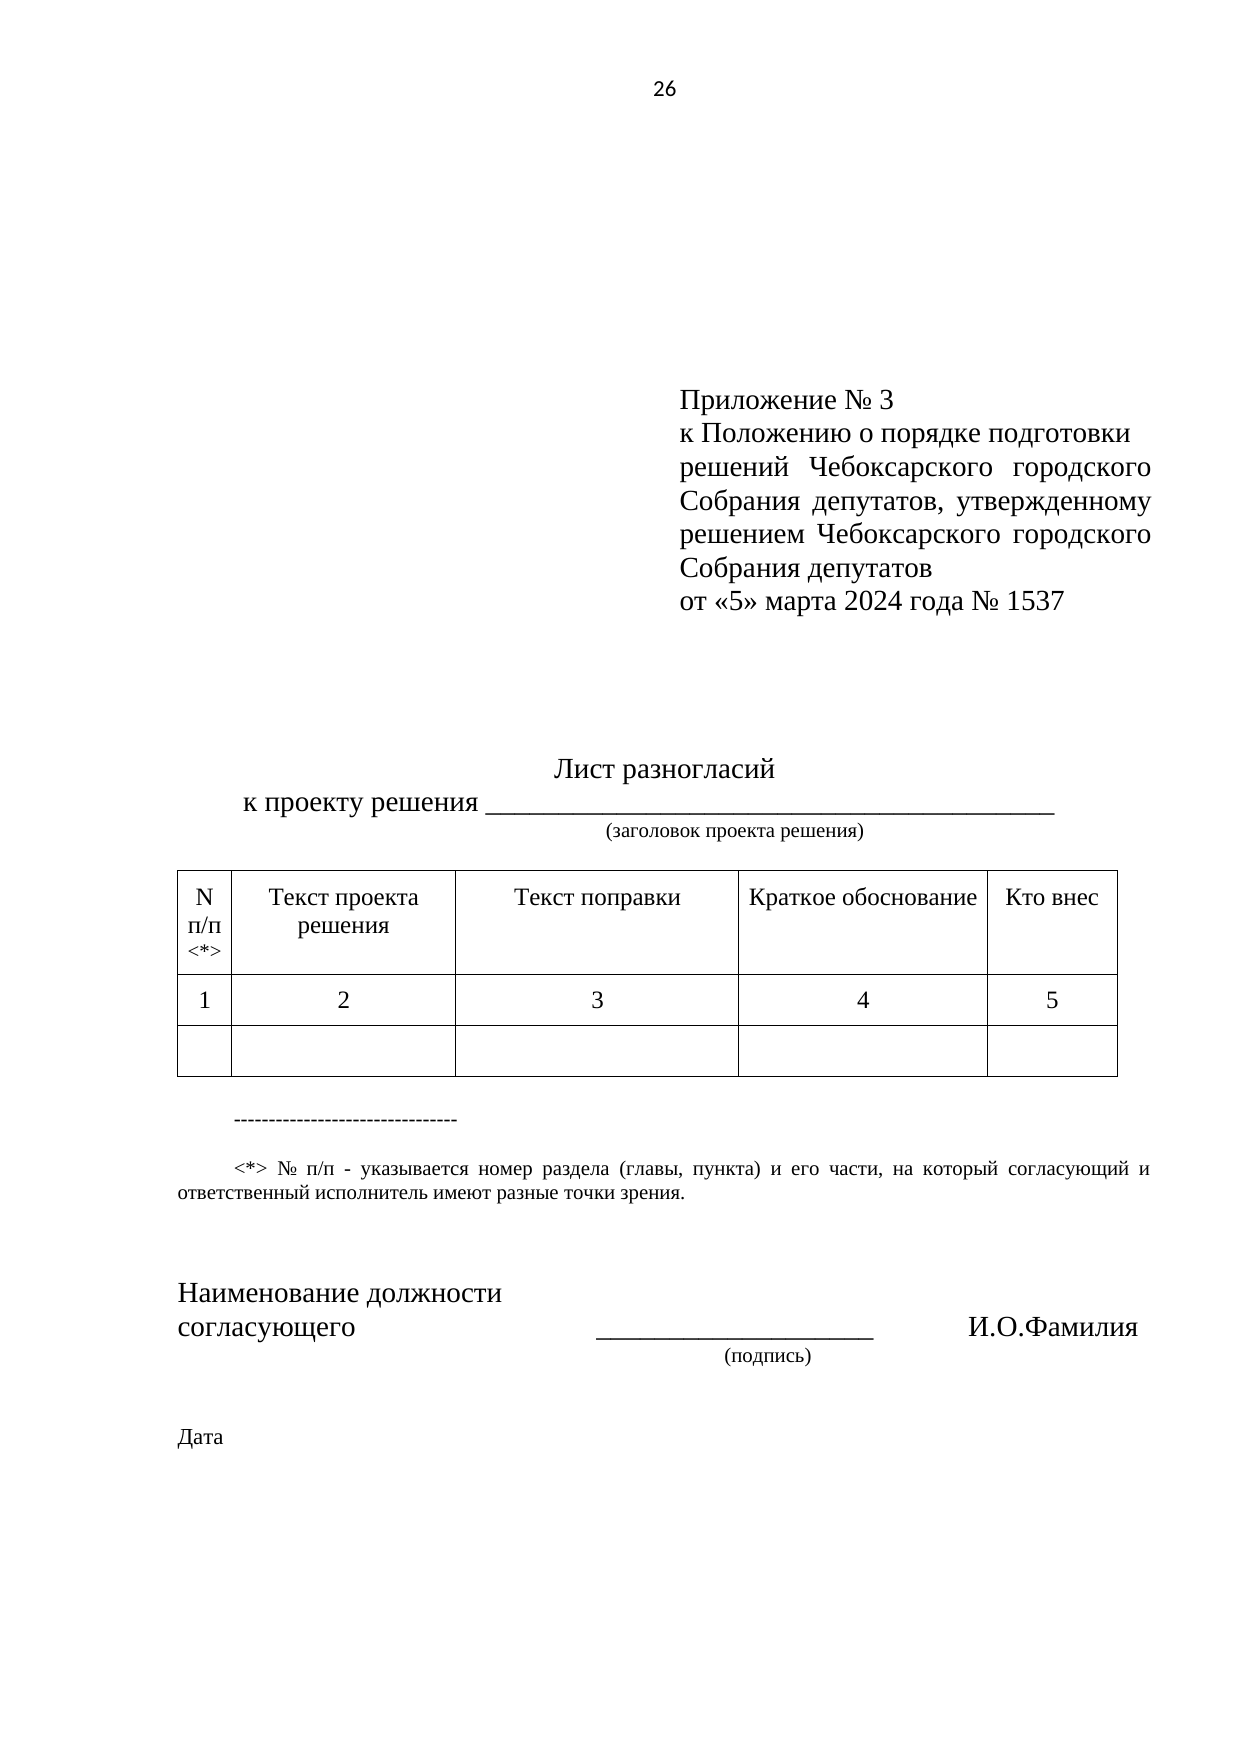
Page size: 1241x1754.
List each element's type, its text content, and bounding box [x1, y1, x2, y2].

table_header N п/п <*> [178, 871, 231, 974]
text решений Чебоксарского городского Собрания депутатов, утвержденному решением Чебоксарского городского Собрания депутатов [679, 449, 1152, 583]
text Лист разногласий [177, 751, 1152, 784]
table_cell 1 [178, 975, 231, 1025]
table_cell [232, 1026, 455, 1076]
table_cell 2 [232, 975, 455, 1025]
text <*> № п/п - указывается номер раздела (главы, пункта) и его части, на который согласующий и ответственный исполнитель имеют разные точки зрения. [177, 1156, 1152, 1204]
text Наименование должности [177, 1276, 1152, 1309]
table_cell 5 [988, 975, 1117, 1025]
table_cell [178, 1026, 231, 1076]
text (заголовок проекта решения) [177, 818, 1152, 842]
text Дата [177, 1423, 1152, 1449]
table_cell [988, 1026, 1117, 1076]
table_header Текст поправки [456, 871, 738, 974]
text (подпись) [177, 1343, 1152, 1367]
text Приложение № 3 [679, 382, 1152, 416]
text к Положению о порядке подготовки [679, 416, 1152, 449]
table_header Текст проекта решения [232, 871, 455, 974]
text согласующего ___________________ И.О.Фамилия [177, 1309, 1152, 1343]
table_header Кто внес [988, 871, 1117, 974]
text к проекту решения _______________________________________ [177, 784, 1152, 818]
table_header Краткое обоснование [739, 871, 987, 974]
table_cell 4 [739, 975, 987, 1025]
text -------------------------------- [177, 1105, 1152, 1133]
text от «5» марта 2024 года № 1537 [679, 583, 1152, 617]
table_cell 3 [456, 975, 738, 1025]
table_cell [739, 1026, 987, 1076]
table_cell [456, 1026, 738, 1076]
